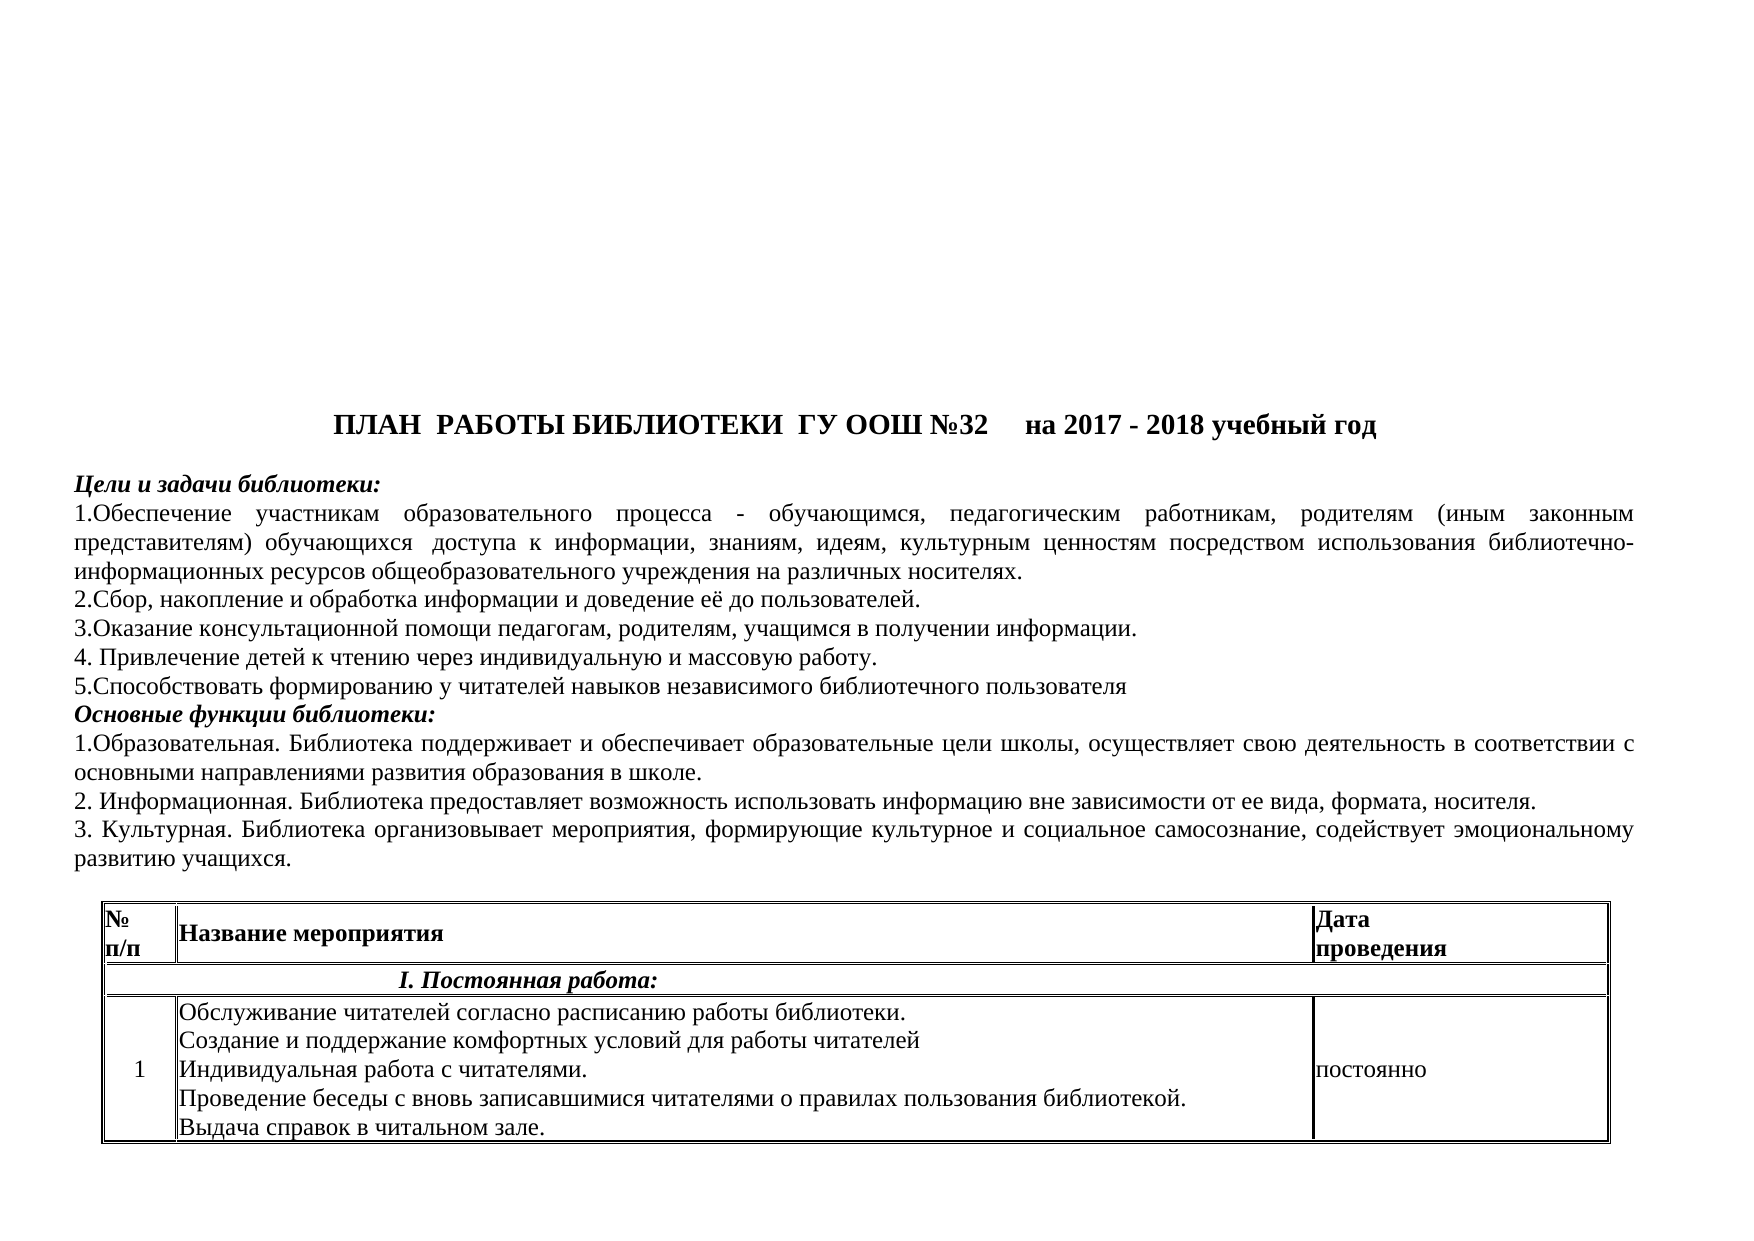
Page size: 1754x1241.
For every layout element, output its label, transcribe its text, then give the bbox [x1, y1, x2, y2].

text 1.Обеспечение участникам образовательного процесса - обучающимся, педагогическим работникам, родителям (иным законным представителям) обучающихся доступа к информации, знаниям, идеям, культурным ценностям посредством использования библиотечно-информационных ресурсов общеобразовательного учреждения на различных носителях. [74, 498, 1636, 584]
text 3. Культурная. Библиотека организовывает мероприятия, формирующие культурное и социальное самосознание, содействует эмоциональному развитию учащихся. [74, 814, 1636, 872]
text 4. Привлечение детей к чтению через индивидуальную и массовую работу. [74, 642, 1636, 671]
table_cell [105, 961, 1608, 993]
text 2.Сбор, накопление и обработка информации и доведение её до пользователей. [74, 584, 1636, 613]
text ПЛАН РАБОТЫ БИБЛИОТЕКИ ГУ ООШ №32 на 2017 - 2018 учебный год [74, 407, 1636, 441]
text Основные функции библиотеки: [74, 699, 1636, 728]
text 2. Информационная. Библиотека предоставляет возможность использовать информацию вне зависимости от ее вида, формата, носителя. [74, 786, 1636, 814]
text Цели и задачи библиотеки: [74, 469, 1636, 498]
text 3.Оказание консультационной помощи педагогам, родителям, учащимся в получении информации. [74, 613, 1636, 642]
text 1.Образовательная. Библиотека поддерживает и обеспечивает образовательные цели школы, осуществляет свою деятельность в соответствии с основными направлениями развития образования в школе. [74, 728, 1636, 786]
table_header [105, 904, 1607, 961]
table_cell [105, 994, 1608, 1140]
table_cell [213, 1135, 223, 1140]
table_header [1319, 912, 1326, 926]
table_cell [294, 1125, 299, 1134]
text 5.Способствовать формированию у читателей навыков независимого библиотечного пользователя [74, 671, 1636, 699]
